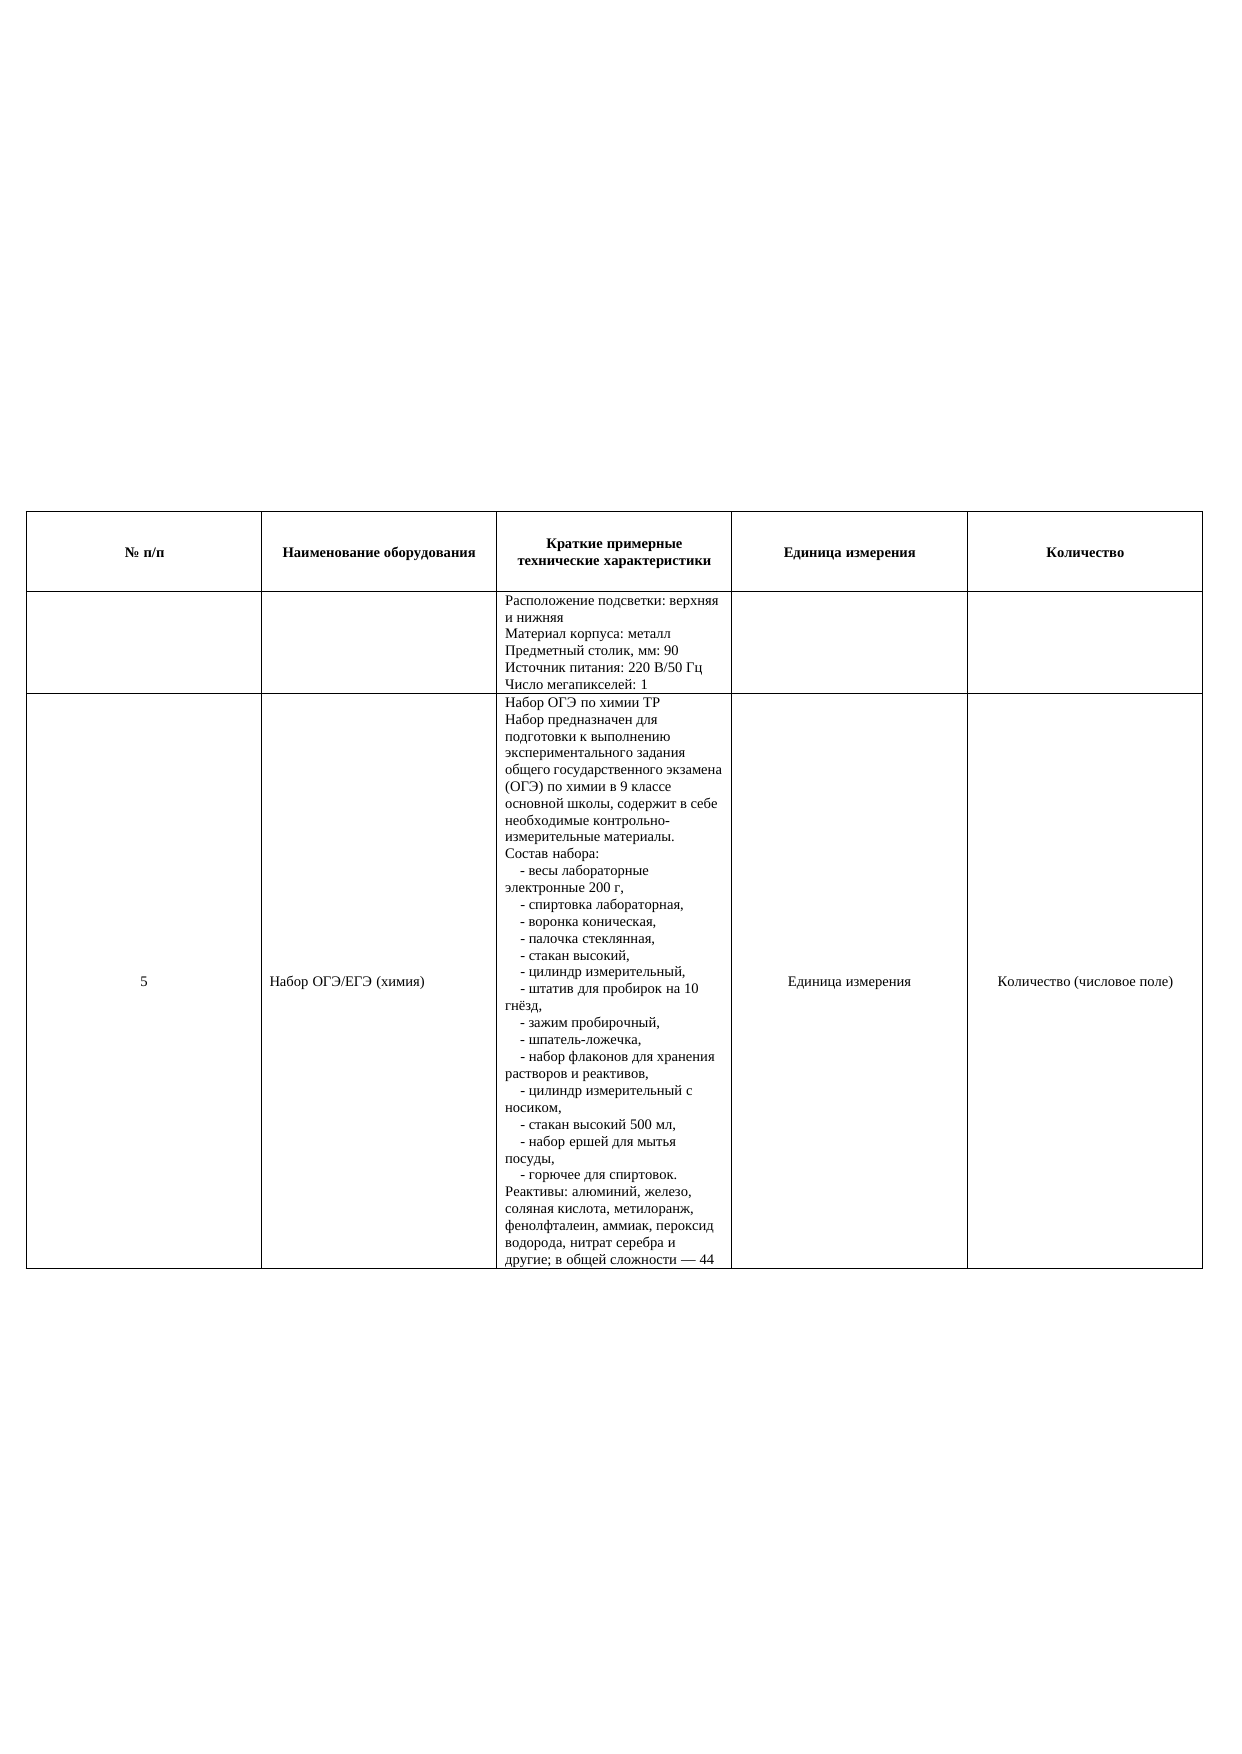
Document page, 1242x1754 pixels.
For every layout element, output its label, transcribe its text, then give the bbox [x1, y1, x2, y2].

table_cell 5 [27, 694, 261, 1268]
table_cell [968, 592, 1202, 693]
table_header № п/п [27, 512, 261, 591]
table_header Количество [968, 512, 1202, 591]
table_cell Набор ОГЭ по химии ТР Набор предназначен для подготовки к выполнению экспериментального задания общего государственного экзамена (ОГЭ) по химии в 9 классе основной школы, содержит в себе необходимые контрольно- измерительные материалы. Состав набора: весы лабораторные электронные 200 г, спиртовка лабораторная, воронка коническая, палочка стеклянная, стакан высокий, цилиндр измерительный, штатив для пробирок на 10 гнёзд, зажим пробирочный, шпатель-ложечка, набор флаконов для хранения растворов и реактивов, цилиндр измерительный с носиком, стакан высокий 500 мл, набор ершей для мытья посуды, горючее для спиртовок. Реактивы: алюминий, железо, соляная кислота, метилоранж, фенолфталеин, аммиак, пероксид водорода, нитрат серебра и другие; в общей сложности — 44 [497, 694, 731, 1268]
table_header Краткие примерные технические характеристики [497, 512, 731, 591]
table_cell Количество (числовое поле) [968, 694, 1202, 1268]
table_header Наименование оборудования [262, 512, 496, 591]
table_header Единица измерения [732, 512, 967, 591]
table_cell Единица измерения [732, 694, 967, 1268]
table_cell [262, 592, 496, 693]
table_cell Расположение подсветки: верхняя и нижняя Материал корпуса: металл Предметный столик, мм: 90 Источник питания: 220 В/50 Гц Число мегапикселей: 1 [497, 592, 731, 693]
table_cell [27, 592, 261, 693]
table_cell Набор ОГЭ/ЕГЭ (химия) [262, 694, 496, 1268]
table_cell [732, 592, 967, 693]
